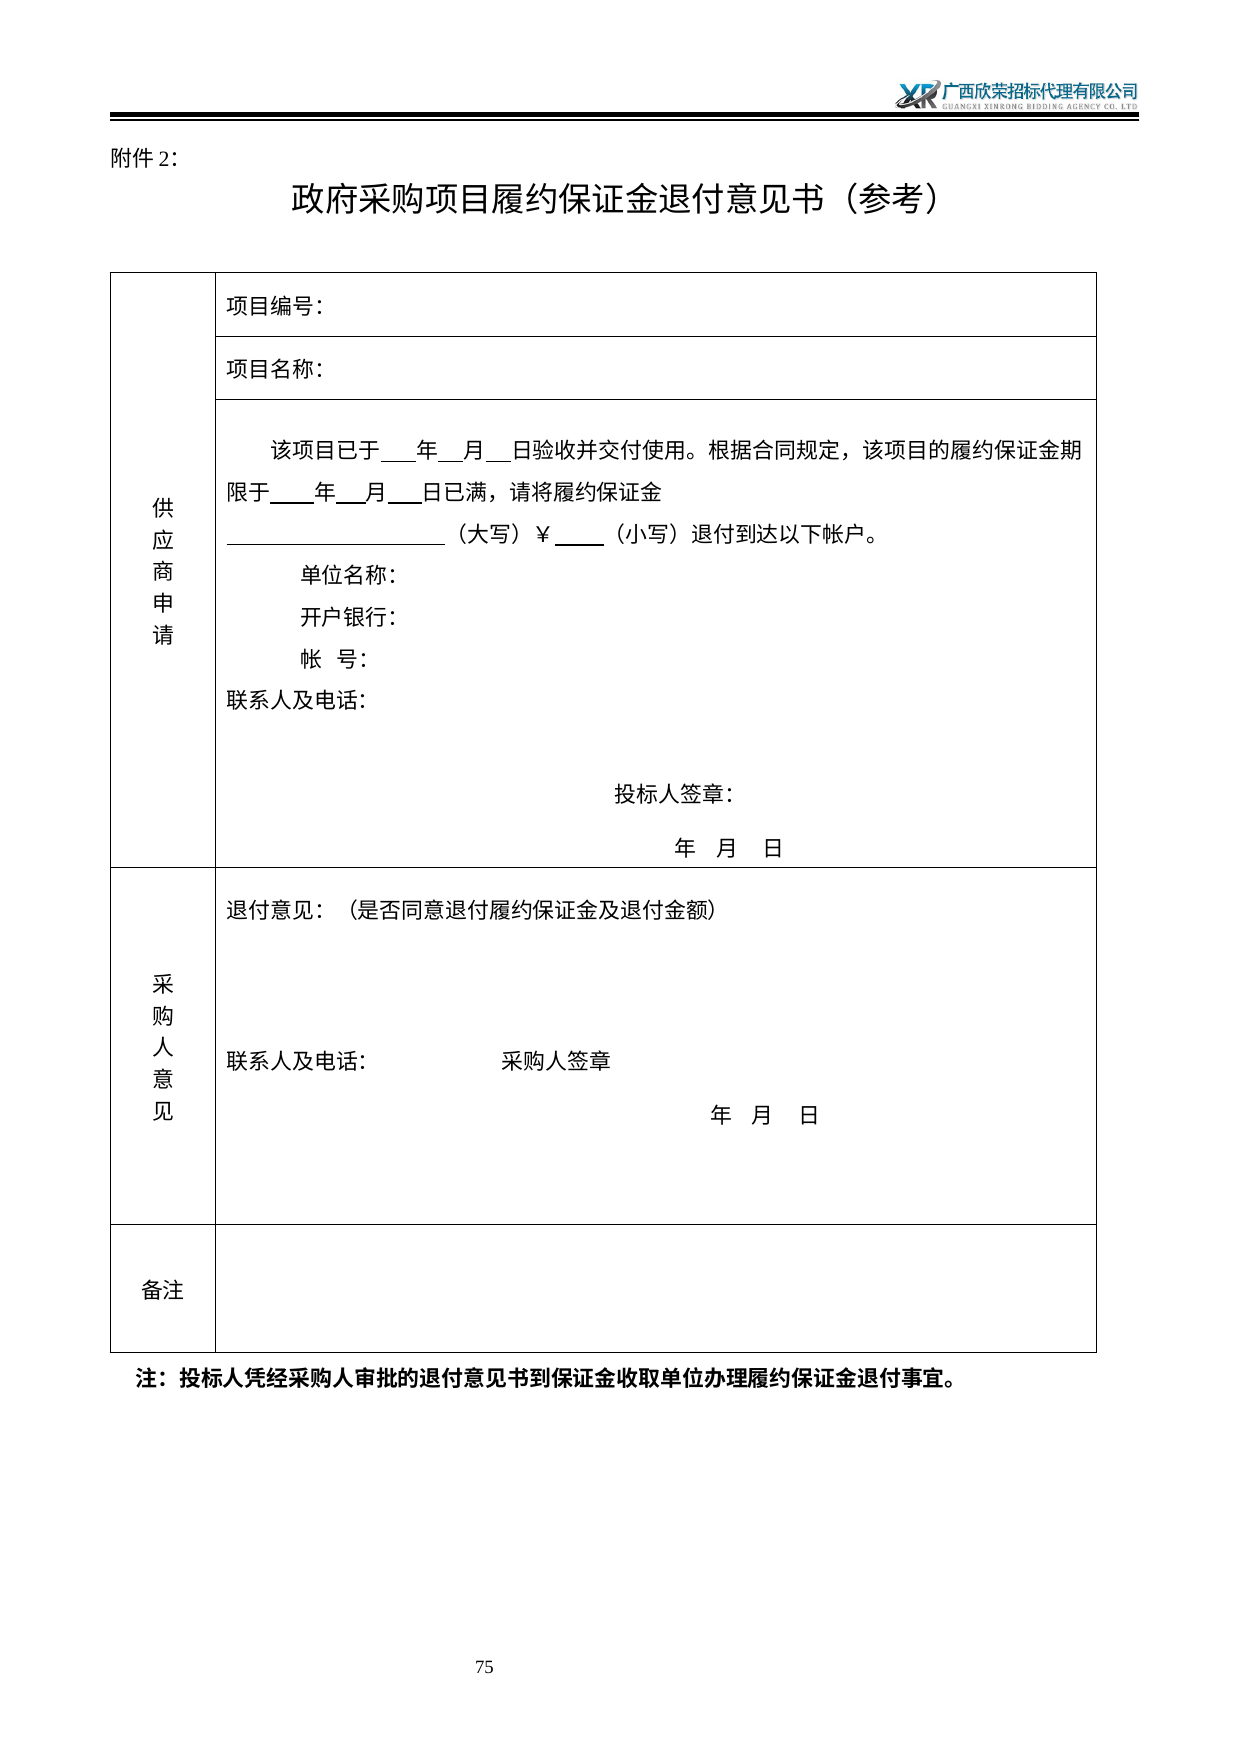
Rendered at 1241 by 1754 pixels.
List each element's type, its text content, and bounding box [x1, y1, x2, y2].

text 注：投标人凭经采购人审批的退付意见书到保证金收取单位办理履约保证金退付事宜。 [135, 1353, 1139, 1392]
table_cell [216, 1225, 1096, 1352]
table_cell 项目名称： [216, 337, 1096, 399]
table_cell 备注 [111, 1225, 215, 1352]
table_cell 退付意见：（是否同意退付履约保证金及退付金额） 联系人及电话： 采购人签章 年 月 日 [216, 868, 1096, 1224]
text 政府采购项目履约保证金退付意见书（参考） [110, 173, 1139, 221]
table_header 供 应 商 申 请 [111, 273, 215, 867]
table_cell 该项目已于 年 月 日验收并交付使用。根据合同规定，该项目的履约保证金期限于 年 月 日已满，请将履约保证金 （大写）￥ （小写）退付到达以下帐户。 单位名称： 开户银行： 帐 号： 联系人及电话： 投标人签章： 年 月 日 [216, 400, 1096, 867]
table_header 项目编号： [216, 273, 1096, 336]
table_cell 采 购 人 意 见 [111, 868, 215, 1224]
picture [891, 76, 1140, 112]
text 附件2： [110, 141, 1139, 173]
